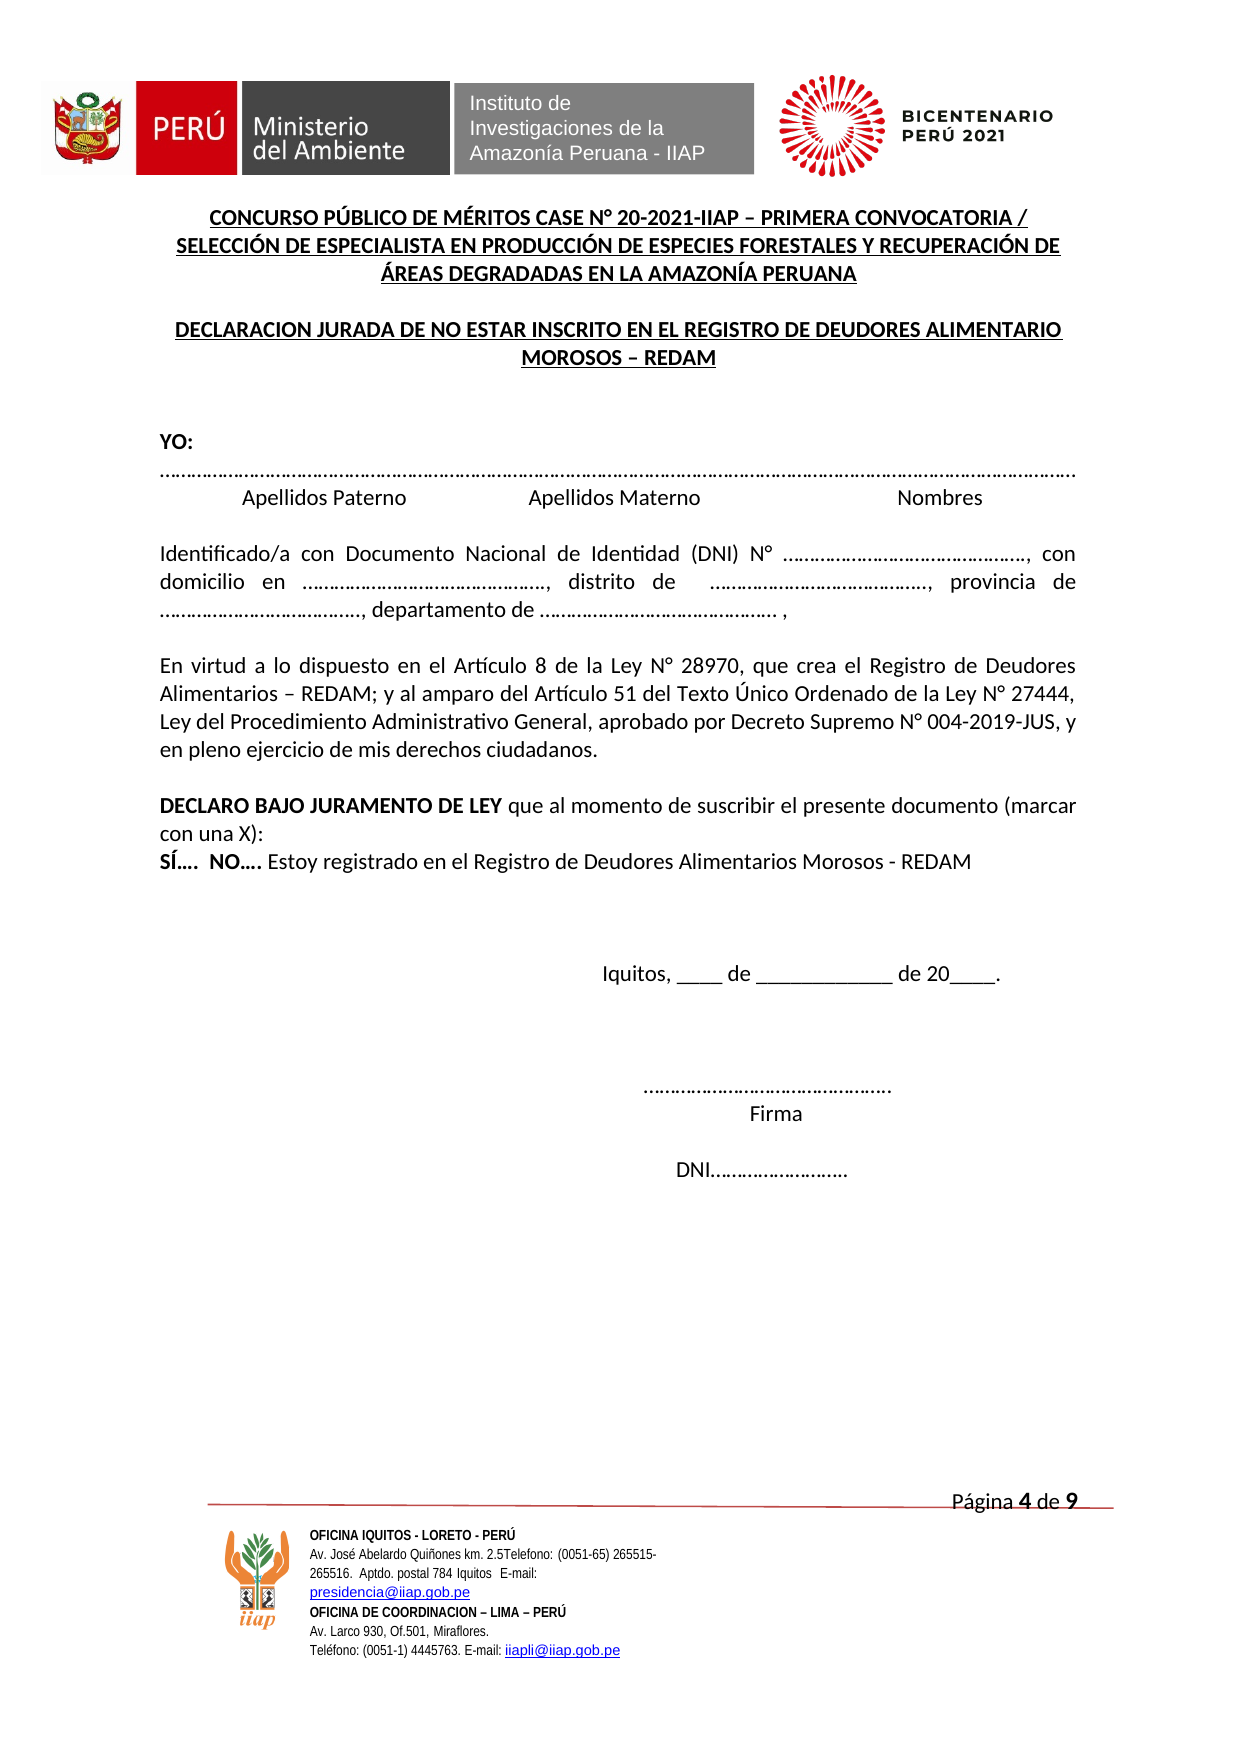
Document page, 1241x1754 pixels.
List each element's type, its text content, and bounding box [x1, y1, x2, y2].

text Firma [676, 1099, 1078, 1127]
text YO: ………………………………………………………………………………………………………………………………………………………… [159, 427, 1078, 483]
text En virtud a lo dispuesto en el Artículo 8 de la Ley N° 28970, que crea el Registro de Deudores Alimentarios – REDAM; y al amparo del Artículo 51 del Texto Único Ordenado de la Ley N° 27444, Ley del Procedimiento Administrativo General, aprobado por Decreto Supremo N° 004-2019-JUS, y en pleno ejercicio de mis derechos ciudadanos. [159, 651, 1078, 763]
text Apellidos Paterno Apellidos Materno Nombres [159, 483, 1078, 511]
picture [41, 81, 450, 175]
text DECLARO BAJO JURAMENTO DE LEY que al momento de suscribir el presente documento (marcar con una X): [159, 791, 1078, 847]
picture [775, 73, 1056, 178]
text CONCURSO PÚBLICO DE MÉRITOS CASE N° 20-2021-IIAP – PRIMERA CONVOCATORIA / SELECCIÓN DE ESPECIALISTA EN PRODUCCIÓN DE ESPECIES FORESTALES Y RECUPERACIÓN DE ÁREAS DEGRADADAS EN LA AMAZONÍA PERUANA [159, 203, 1078, 287]
picture [224, 1530, 290, 1630]
text SÍ…. NO…. Estoy registrado en el Registro de Deudores Alimentarios Morosos - REDAM [159, 847, 1078, 875]
text DECLARACION JURADA DE NO ESTAR INSCRITO EN EL REGISTRO DE DEUDORES ALIMENTARIO MOROSOS – REDAM [159, 315, 1078, 371]
text Iquitos, ____ de ____________ de 20____. [569, 959, 1078, 987]
text Identificado/a con Documento Nacional de Identidad (DNI) N° ………………………………………., con domicilio en ………………………………………., distrito de ………………………………….., provincia de ……………………………….., departamento de ……………………………………… , [159, 539, 1078, 623]
text ……………………………………….. [159, 1071, 1078, 1099]
text DNI…………………….. [159, 1155, 1078, 1183]
